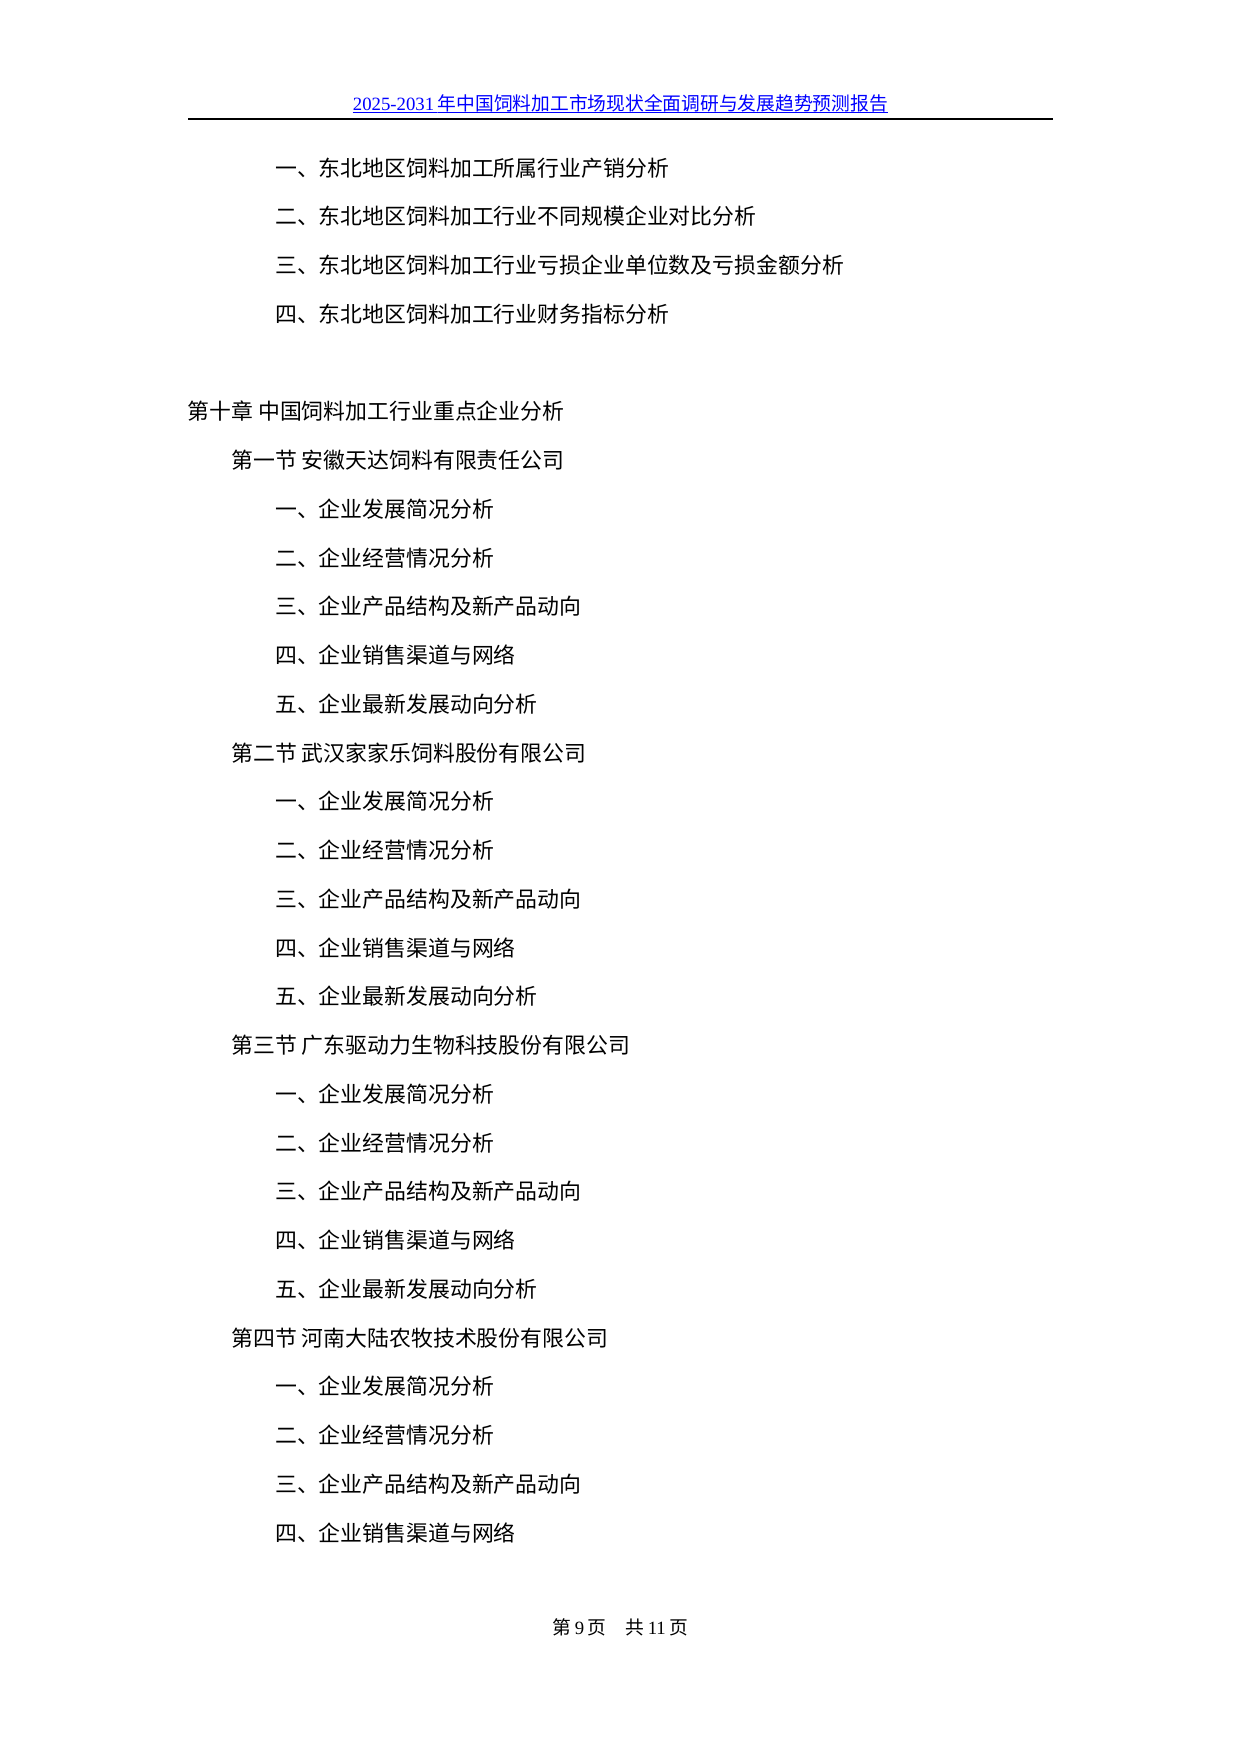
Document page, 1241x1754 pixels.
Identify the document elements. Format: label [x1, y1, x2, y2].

text [187, 150, 1053, 1548]
